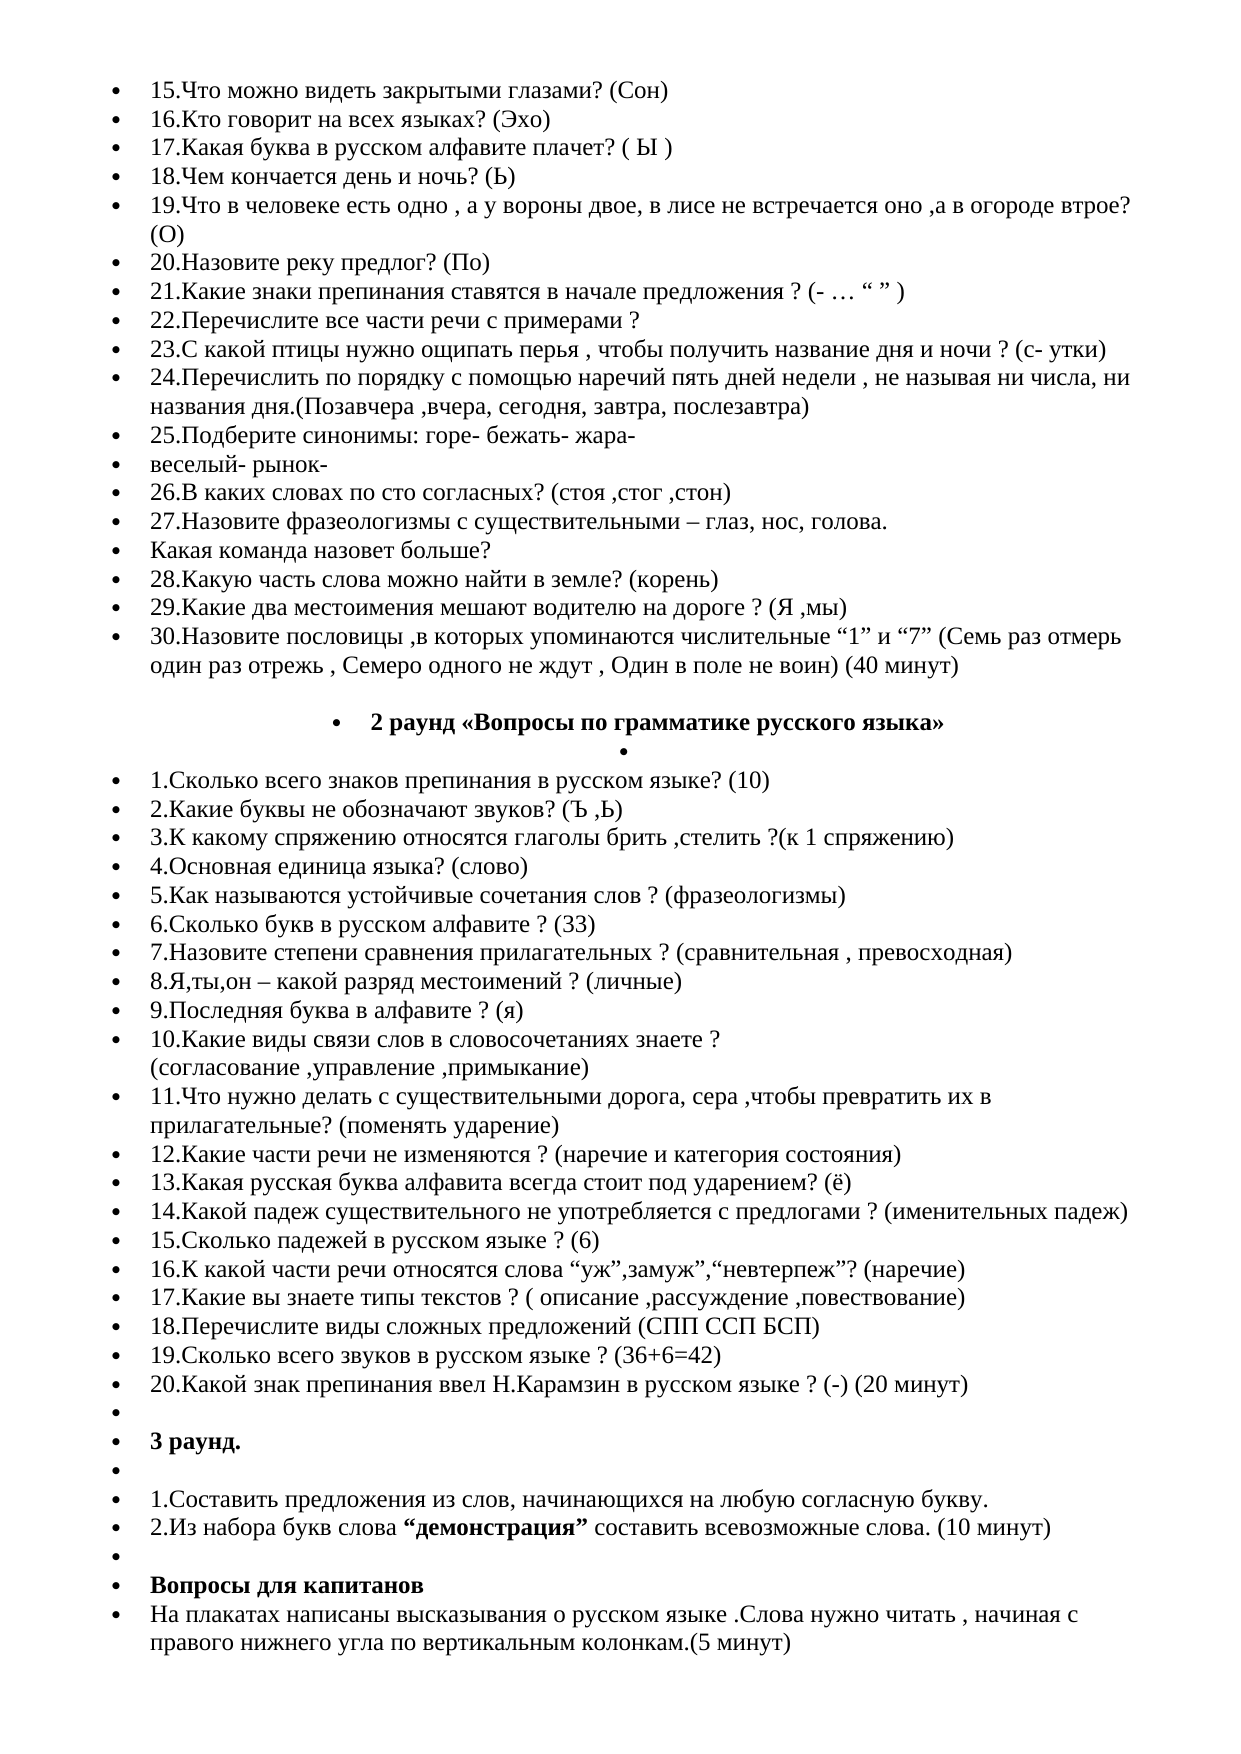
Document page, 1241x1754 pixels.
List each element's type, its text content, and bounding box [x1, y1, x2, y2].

list 12.Какие части речи не изменяются ? (наречие и категория состояния) [112, 1139, 1165, 1167]
list 22.Перечислите все части речи с примерами ? [112, 305, 1165, 334]
list Вопросы для капитанов [112, 1570, 1165, 1599]
list 7.Назовите степени сравнения прилагательных ? (сравнительная , превосходная) [112, 937, 1165, 966]
list 2.Из набора букв слова “демонстрация” составить всевозможные слова. (10 минут) [112, 1512, 1165, 1541]
list 19.Что в человеке есть одно , а у вороны двое, в лисе не встречается оно ,а в огороде втрое?(О) [112, 190, 1165, 247]
list 3.К какому спряжению относятся глаголы брить ,стелить ?(к 1 спряжению) [112, 822, 1165, 851]
list 29.Какие два местоимения мешают водителю на дороге ? (Я ,мы) [112, 592, 1165, 621]
list 4.Основная единица языка? (слово) [112, 851, 1165, 880]
list 20.Назовите реку предлог? (По) [112, 247, 1165, 276]
list 25.Подберите синонимы: горе- бежать- жара- [112, 420, 1165, 449]
list 2 раунд «Вопросы по грамматике русского языка» [112, 707, 1165, 736]
list 18.Чем кончается день и ночь? (Ь) [112, 161, 1165, 190]
list 20.Какой знак препинания ввел Н.Карамзин в русском языке ? (-) (20 минут) [112, 1369, 1165, 1397]
list 24.Перечислить по порядку с помощью наречий пять дней недели , не называя ни числа, ни названия дня.(Позавчера ,вчера, сегодня, завтра, послезавтра) [112, 362, 1165, 420]
list 13.Какая русская буква алфавита всегда стоит под ударением? (ё) [112, 1167, 1165, 1196]
list 17.Какие вы знаете типы текстов ? ( описание ,рассуждение ,повествование) [112, 1282, 1165, 1311]
list Какая команда назовет больше? [112, 535, 1165, 564]
list 14.Какой падеж существительного не употребляется с предлогами ? (именительных падеж) [112, 1196, 1165, 1225]
list 30.Назовите пословицы ,в которых упоминаются числительные “1” и “7” (Семь раз отмерь один раз отрежь , Семеро одного не ждут , Один в поле не воин) (40 минут) [112, 621, 1165, 679]
list 15.Что можно видеть закрытыми глазами? (Сон) [112, 75, 1165, 104]
list веселый- рынок- [112, 449, 1165, 477]
list 19.Сколько всего звуков в русском языке ? (36+6=42) [112, 1340, 1165, 1369]
list 1.Сколько всего знаков препинания в русском языке? (10) [112, 765, 1165, 794]
list 2.Какие буквы не обозначают звуков? (Ъ ,Ь) [112, 794, 1165, 822]
list 18.Перечислите виды сложных предложений (СПП ССП БСП) [112, 1311, 1165, 1340]
list 21.Какие знаки препинания ставятся в начале предложения ? (- … “ ” ) [112, 276, 1165, 305]
list 15.Сколько падежей в русском языке ? (6) [112, 1225, 1165, 1254]
list 3 раунд. [112, 1426, 1165, 1455]
list На плакатах написаны высказывания о русском языке .Слова нужно читать , начиная с правого нижнего угла по вертикальным колонкам.(5 минут) [112, 1599, 1165, 1656]
list 27.Назовите фразеологизмы с существительными – глаз, нос, голова. [112, 506, 1165, 535]
list 5.Как называются устойчивые сочетания слов ? (фразеологизмы) [112, 880, 1165, 909]
list 11.Что нужно делать с существительными дорога, сера ,чтобы превратить их в прилагательные? (поменять ударение) [112, 1081, 1165, 1139]
list 16.К какой части речи относятся слова “уж”,замуж”,“невтерпеж”? (наречие) [112, 1254, 1165, 1282]
list 8.Я,ты,он – какой разряд местоимений ? (личные) [112, 966, 1165, 995]
list 6.Сколько букв в русском алфавите ? (33) [112, 909, 1165, 937]
list 28.Какую часть слова можно найти в земле? (корень) [112, 564, 1165, 592]
list 10.Какие виды связи слов в словосочетаниях знаете ? (согласование ,управление ,примыкание) [112, 1024, 1165, 1081]
list 9.Последняя буква в алфавите ? (я) [112, 995, 1165, 1024]
list 23.С какой птицы нужно ощипать перья , чтобы получить название дня и ночи ? (с- утки) [112, 334, 1165, 362]
list 26.В каких словах по сто согласных? (стоя ,стог ,стон) [112, 477, 1165, 506]
list 17.Какая буква в русском алфавите плачет? ( Ы ) [112, 132, 1165, 161]
list 16.Кто говорит на всех языках? (Эхо) [112, 104, 1165, 132]
list 1.Составить предложения из слов, начинающихся на любую согласную букву. [112, 1484, 1165, 1512]
